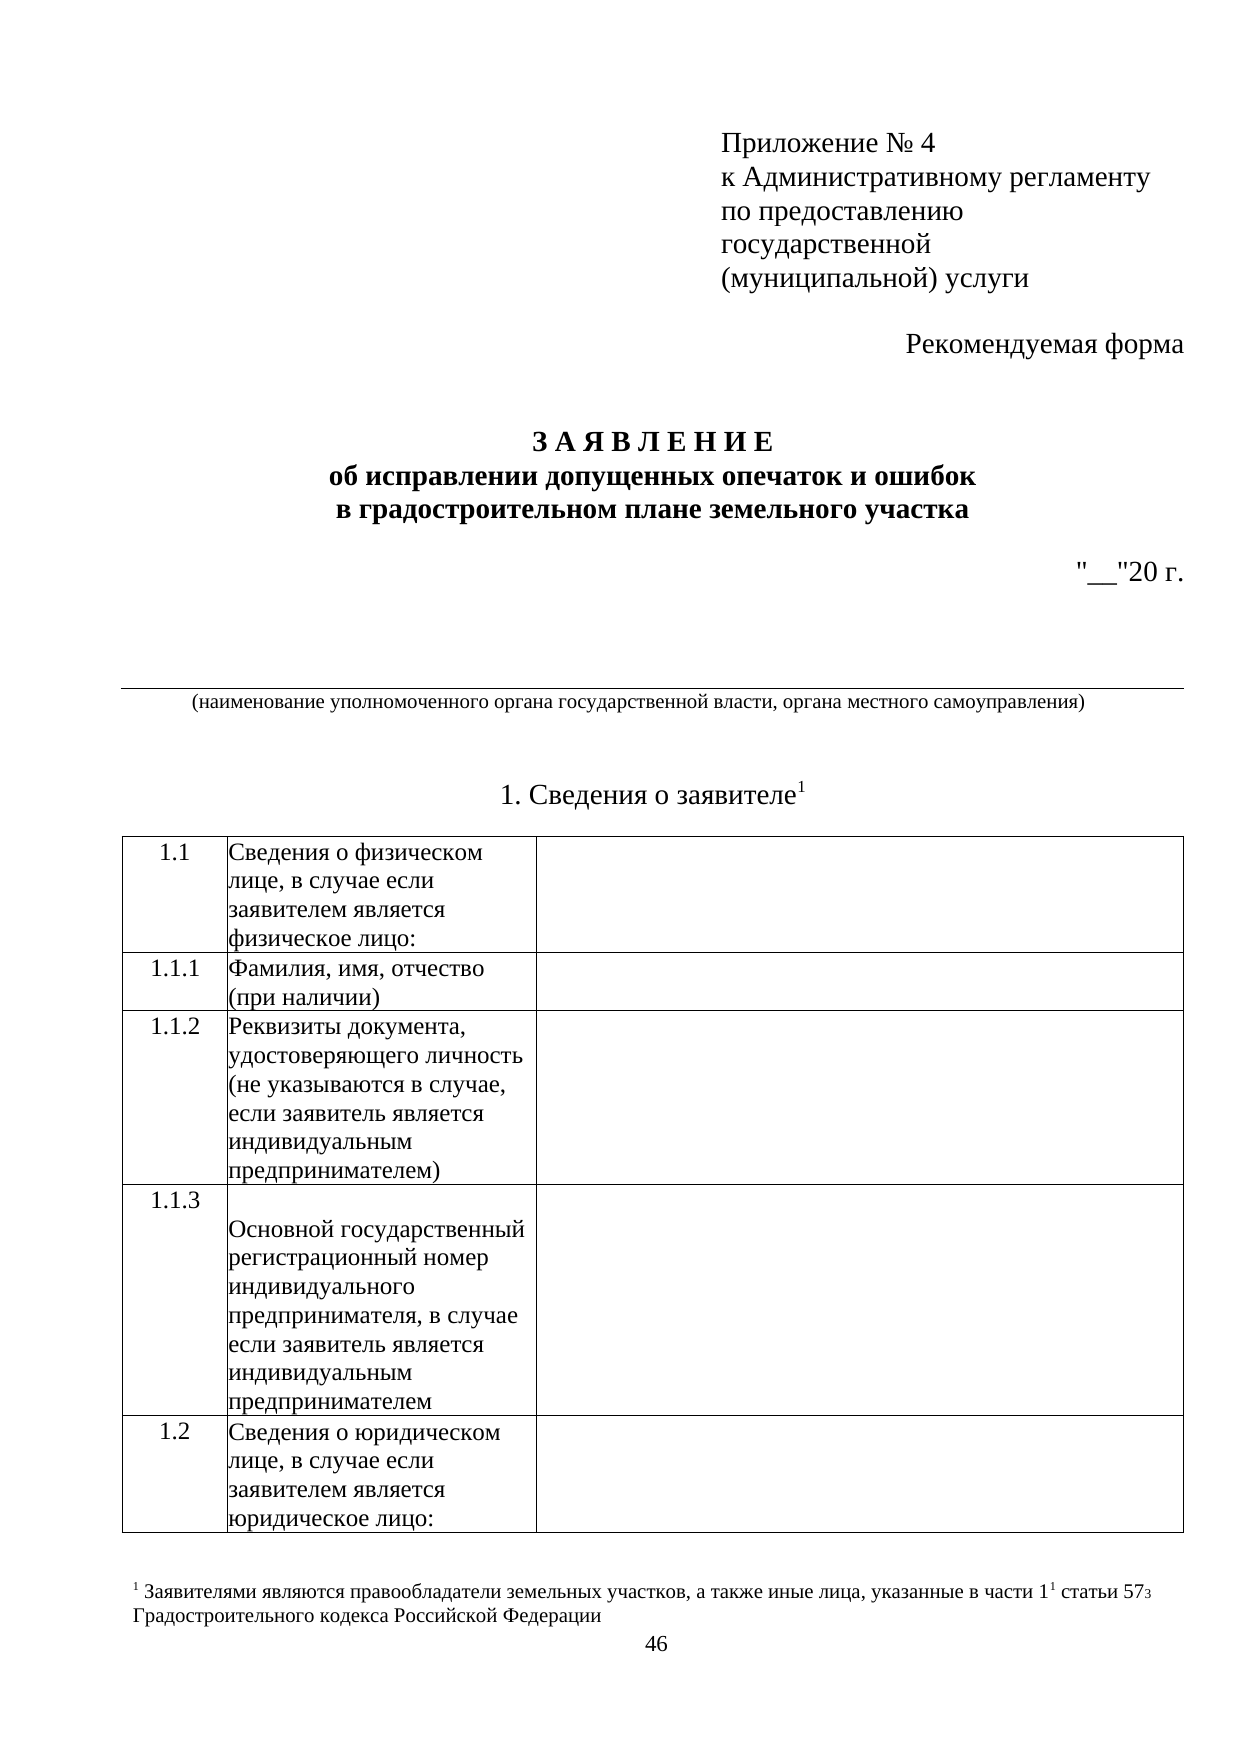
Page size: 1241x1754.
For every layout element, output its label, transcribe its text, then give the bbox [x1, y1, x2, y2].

table_cell [537, 1416, 1183, 1532]
table_cell Сведения о юридическом лице, в случае если заявителем является юридическое лицо: [228, 1416, 536, 1532]
table_cell [537, 1185, 1183, 1415]
text З А Я В Л Е Н И Е [121, 424, 1184, 458]
table_cell [537, 953, 1183, 1010]
table_cell Фамилия, имя, отчество (при наличии) [228, 953, 536, 1010]
text Рекомендуемая форма [121, 326, 1184, 359]
table_header 1.1 [123, 837, 227, 952]
table_cell [537, 1011, 1183, 1184]
table_cell 1.1.3 [123, 1185, 227, 1415]
table_cell 1.2 [123, 1416, 227, 1532]
table_cell 1.1.2 [123, 1011, 227, 1184]
table_cell Реквизиты документа, удостоверяющего личность (не указываются в случае, если заявитель является индивидуальным предпринимателем) [228, 1011, 536, 1184]
text об исправлении допущенных опечаток и ошибок в градостроительном плане земельного участка [121, 458, 1184, 525]
text "__"20 г. [121, 554, 1184, 587]
table_cell Основной государственный регистрационный номер индивидуального предпринимателя, в случае если заявитель является индивидуальным предпринимателем [228, 1185, 536, 1415]
text 1. Сведения о заявителе1 [121, 777, 1184, 811]
text (наименование уполномоченного органа государственной власти, органа местного самоуправления) [121, 689, 1184, 713]
table_header [537, 837, 1183, 952]
table_cell 1.1.1 [123, 953, 227, 1010]
table_header Сведения о физическом лице, в случае если заявителем является физическое лицо: [228, 837, 536, 952]
